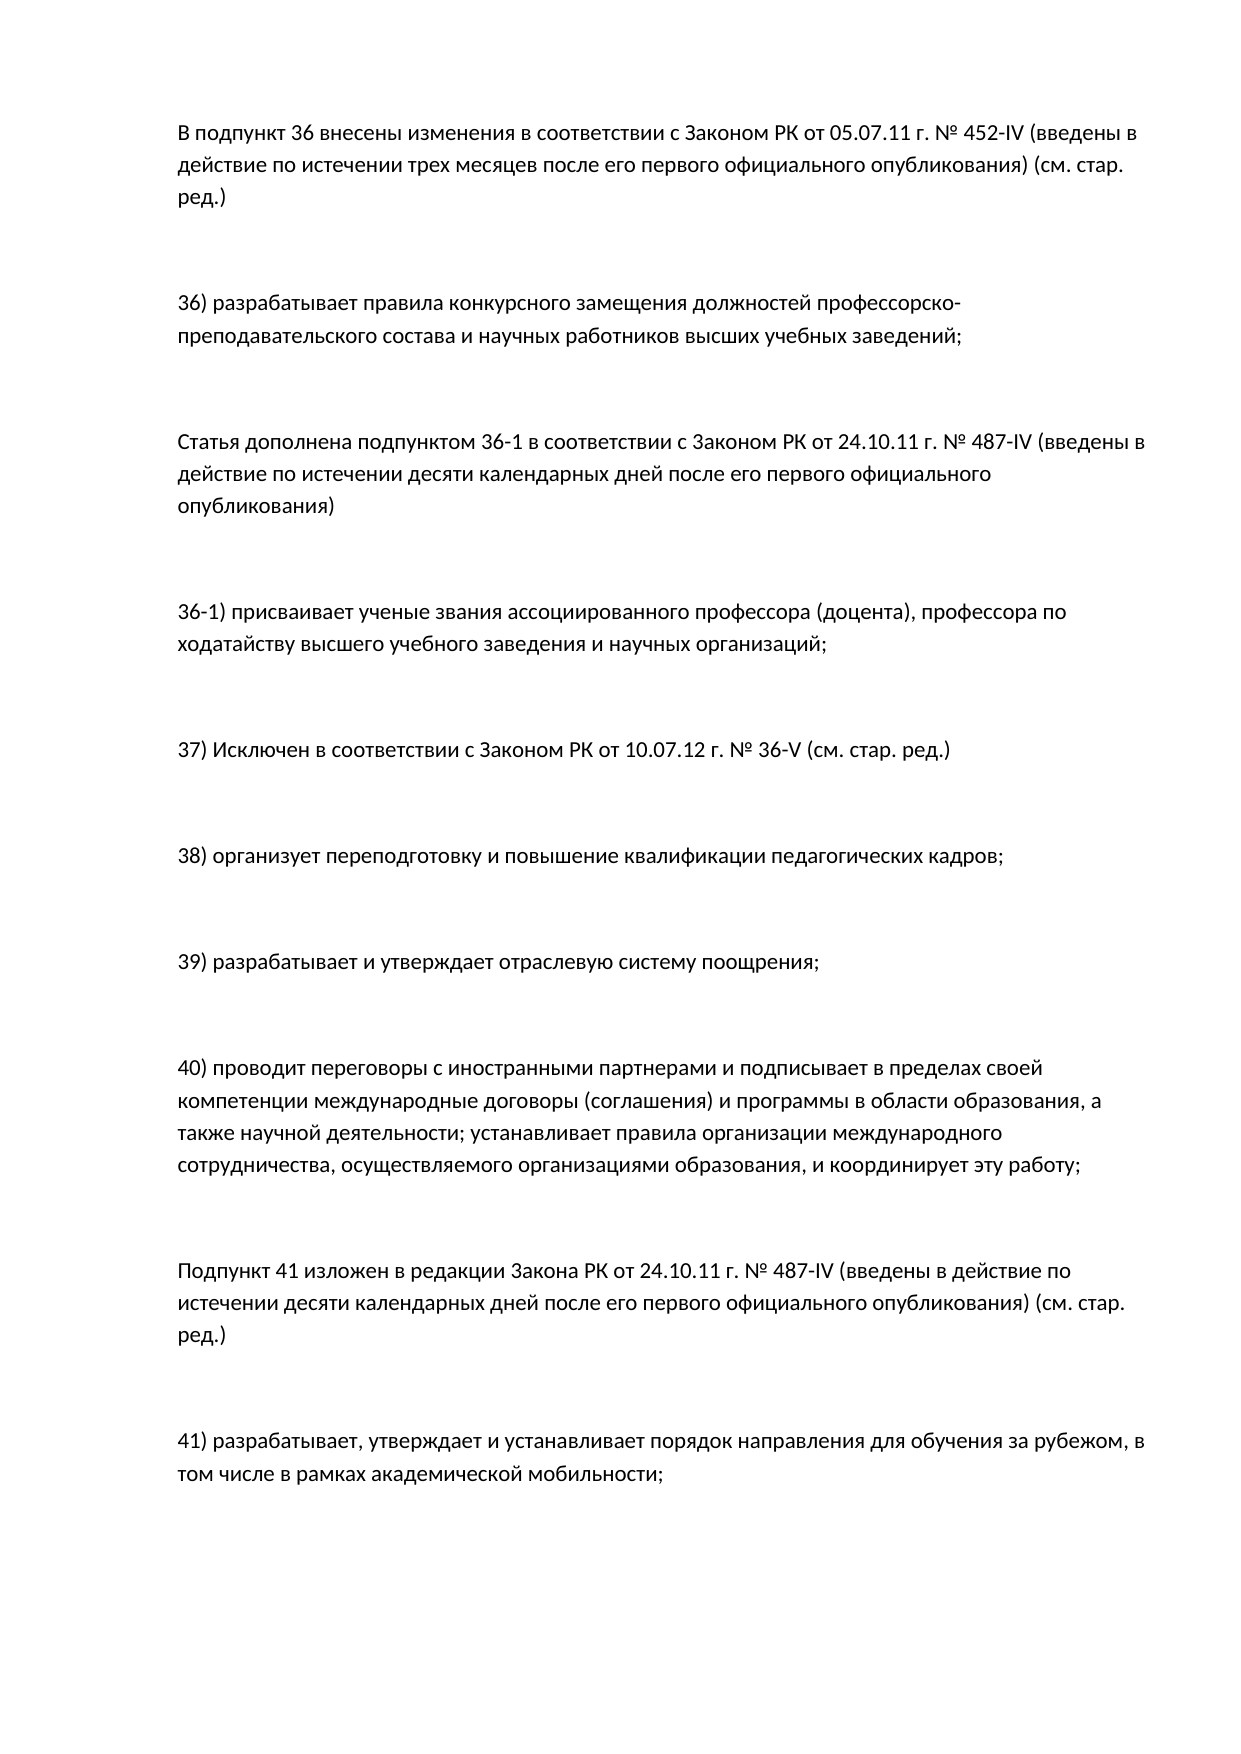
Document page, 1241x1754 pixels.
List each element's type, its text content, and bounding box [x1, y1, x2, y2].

text Подпункт 41 изложен в редакции 3акона РК от 24.10.11 г. № 487-IV (введены в действие по истечении десяти календарных дней после его первого официального опубликования) (см. стар. ред.) [177, 1256, 1152, 1348]
text В подпункт 36 внесены изменения в соответствии с Законом РК от 05.07.11 г. № 452-IV (введены в действие по истечении трех месяцев после его первого официального опубликования) (см. стар. ред.) [177, 118, 1152, 211]
text 41) разрабатывает, утверждает и устанавливает порядок направления для обучения за рубежом, в том числе в рамках академической мобильности; [177, 1427, 1152, 1487]
text 36) разрабатывает правила конкурсного замещения должностей профессорско-преподавательского состава и научных работников высших учебных заведений; [177, 288, 1152, 349]
text 37) Исключен в соответствии с Законом РК от 10.07.12 г. № 36-V (см. стар. ред.) [177, 735, 1152, 763]
text 40) проводит переговоры с иностранными партнерами и подписывает в пределах своей компетенции международные договоры (соглашения) и программы в области образования, а также научной деятельности; устанавливает правила организации международного сотрудничества, осуществляемого организациями образования, и координирует эту работу; [177, 1053, 1152, 1178]
text 38) организует переподготовку и повышение квалификации педагогических кадров; [177, 841, 1152, 869]
text Статья дополнена подпунктом 36-1 в соответствии с 3аконом РК от 24.10.11 г. № 487-IV (введены в действие по истечении десяти календарных дней после его первого официального опубликования) [177, 427, 1152, 519]
text 39) разрабатывает и утверждает отраслевую систему поощрения; [177, 947, 1152, 976]
text 36-1) присваивает ученые звания ассоциированного профессора (доцента), профессора по ходатайству высшего учебного заведения и научных организаций; [177, 597, 1152, 657]
